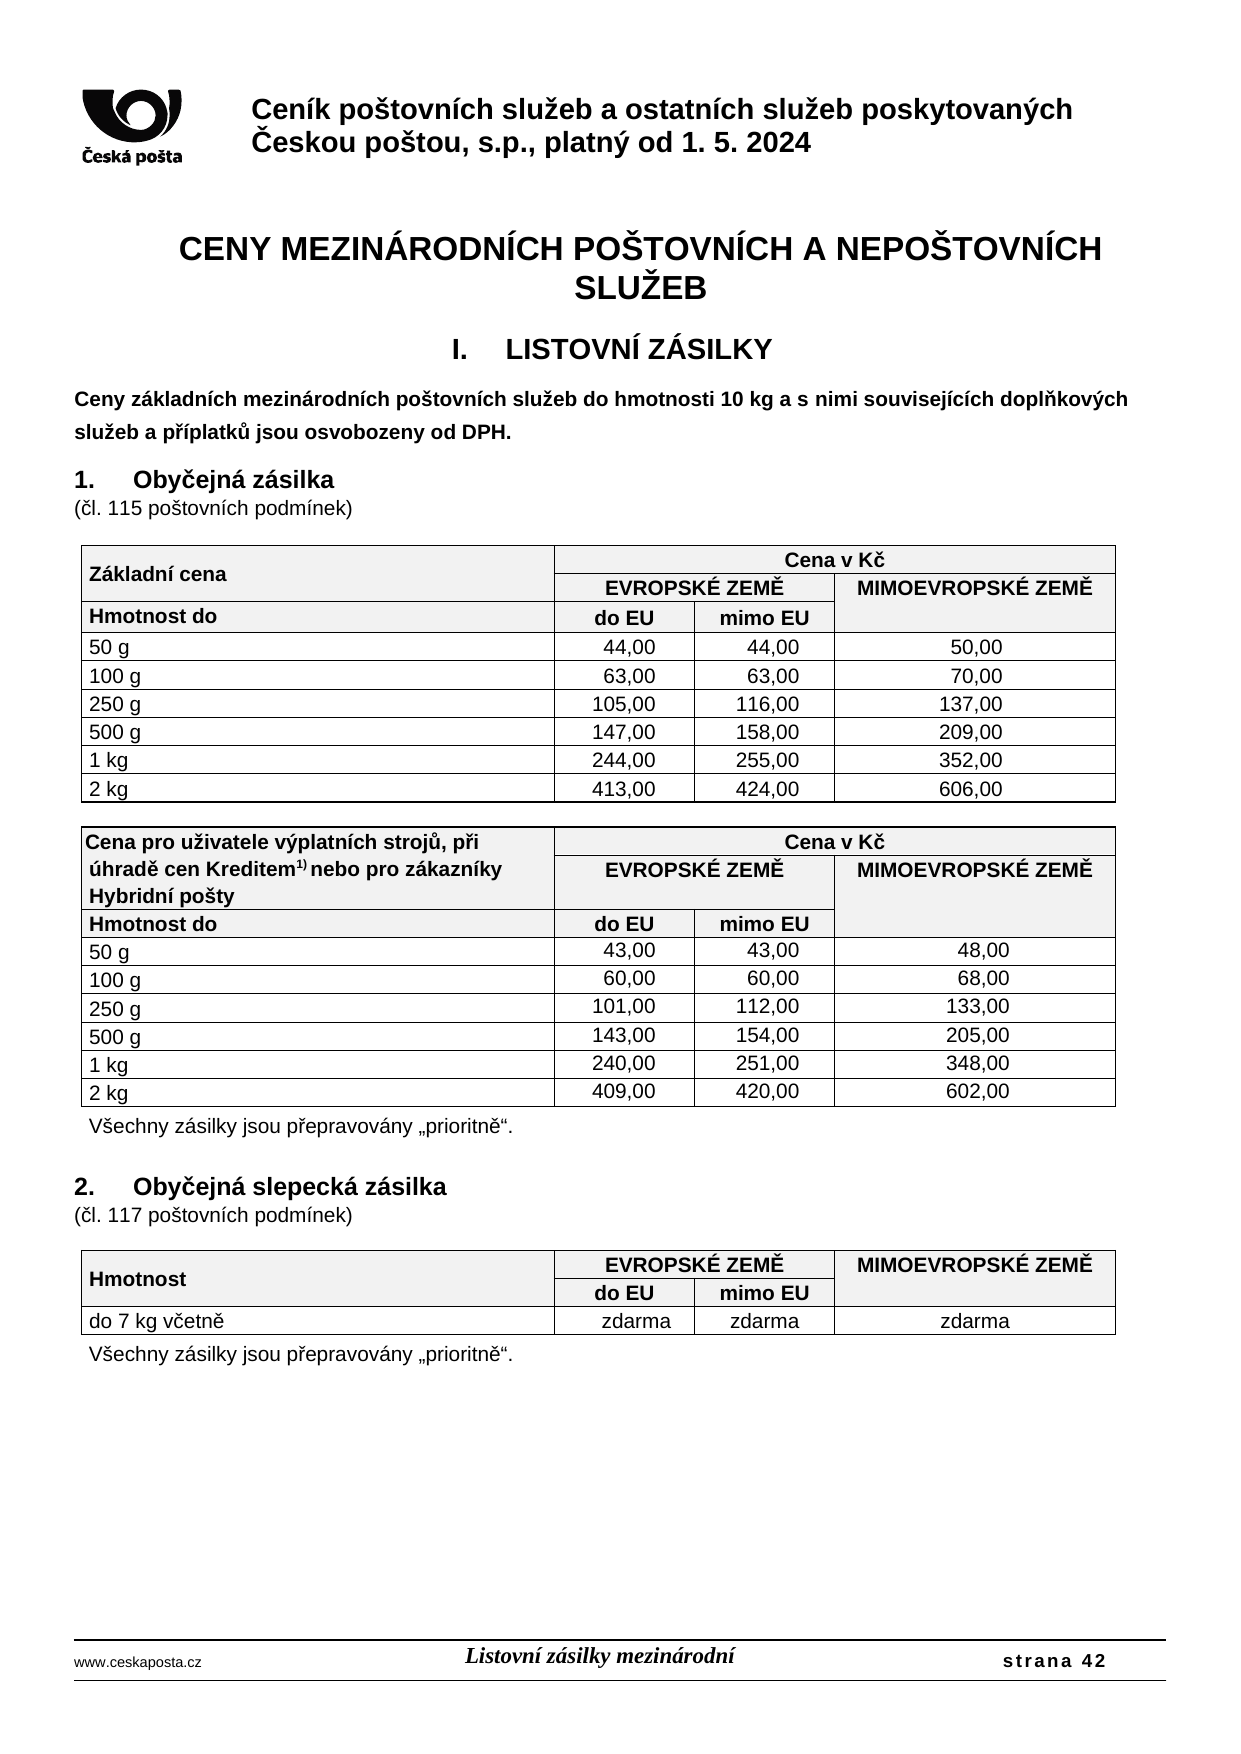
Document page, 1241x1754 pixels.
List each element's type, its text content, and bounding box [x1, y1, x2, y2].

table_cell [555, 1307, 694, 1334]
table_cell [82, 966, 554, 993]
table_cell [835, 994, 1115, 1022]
text (čl. 117 poštovních podmínek) [74, 1201, 1166, 1228]
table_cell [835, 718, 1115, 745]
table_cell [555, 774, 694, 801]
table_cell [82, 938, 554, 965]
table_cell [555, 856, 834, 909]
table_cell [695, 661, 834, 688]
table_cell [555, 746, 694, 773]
subtitle CENY MEZINÁRODNÍCH POŠTOVNÍCH A NEPOŠTOVNÍCH SLUŽEB [115, 229, 1166, 306]
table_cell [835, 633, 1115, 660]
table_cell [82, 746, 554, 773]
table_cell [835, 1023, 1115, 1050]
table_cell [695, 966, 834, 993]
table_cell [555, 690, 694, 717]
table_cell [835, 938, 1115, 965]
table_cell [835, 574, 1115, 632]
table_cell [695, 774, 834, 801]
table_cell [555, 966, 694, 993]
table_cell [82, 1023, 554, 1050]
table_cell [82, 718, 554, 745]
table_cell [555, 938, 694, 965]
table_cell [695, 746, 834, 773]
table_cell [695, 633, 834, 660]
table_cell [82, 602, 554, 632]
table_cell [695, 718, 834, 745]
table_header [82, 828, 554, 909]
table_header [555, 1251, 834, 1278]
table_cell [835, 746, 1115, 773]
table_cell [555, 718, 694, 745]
text Všechny zásilky jsou přepravovány „prioritně“. [74, 1107, 1166, 1141]
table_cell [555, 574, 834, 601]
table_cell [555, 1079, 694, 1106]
text Ceny základních mezinárodních poštovních služeb do hmotnosti 10 kg a s nimi souvisejících doplňkových služeb a příplatků jsou osvobozeny od DPH. [74, 379, 1166, 446]
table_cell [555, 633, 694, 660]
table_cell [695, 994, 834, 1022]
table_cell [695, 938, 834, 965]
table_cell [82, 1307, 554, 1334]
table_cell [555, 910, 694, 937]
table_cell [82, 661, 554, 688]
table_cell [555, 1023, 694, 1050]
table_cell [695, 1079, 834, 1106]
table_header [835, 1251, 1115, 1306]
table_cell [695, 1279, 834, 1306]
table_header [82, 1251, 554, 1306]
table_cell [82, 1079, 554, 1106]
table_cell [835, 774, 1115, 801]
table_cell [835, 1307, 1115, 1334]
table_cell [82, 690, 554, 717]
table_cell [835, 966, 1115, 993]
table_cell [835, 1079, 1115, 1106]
subtitle Obyčejná zásilka [74, 467, 1166, 494]
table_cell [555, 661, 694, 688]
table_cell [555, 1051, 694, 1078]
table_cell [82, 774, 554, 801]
subtitle Obyčejná slepecká zásilka [74, 1174, 1166, 1201]
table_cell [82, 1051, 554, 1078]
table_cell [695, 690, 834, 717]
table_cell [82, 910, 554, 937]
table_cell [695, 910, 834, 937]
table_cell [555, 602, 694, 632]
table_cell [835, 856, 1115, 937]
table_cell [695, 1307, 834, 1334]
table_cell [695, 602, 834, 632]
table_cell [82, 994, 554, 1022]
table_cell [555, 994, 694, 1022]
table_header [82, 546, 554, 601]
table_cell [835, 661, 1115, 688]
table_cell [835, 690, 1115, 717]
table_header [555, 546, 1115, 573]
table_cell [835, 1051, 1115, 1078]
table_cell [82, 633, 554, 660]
text (čl. 115 poštovních podmínek) [74, 494, 1166, 521]
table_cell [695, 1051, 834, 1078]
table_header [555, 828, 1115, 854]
text Všechny zásilky jsou přepravovány „prioritně“. [74, 1335, 1166, 1368]
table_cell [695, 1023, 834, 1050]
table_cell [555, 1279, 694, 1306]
